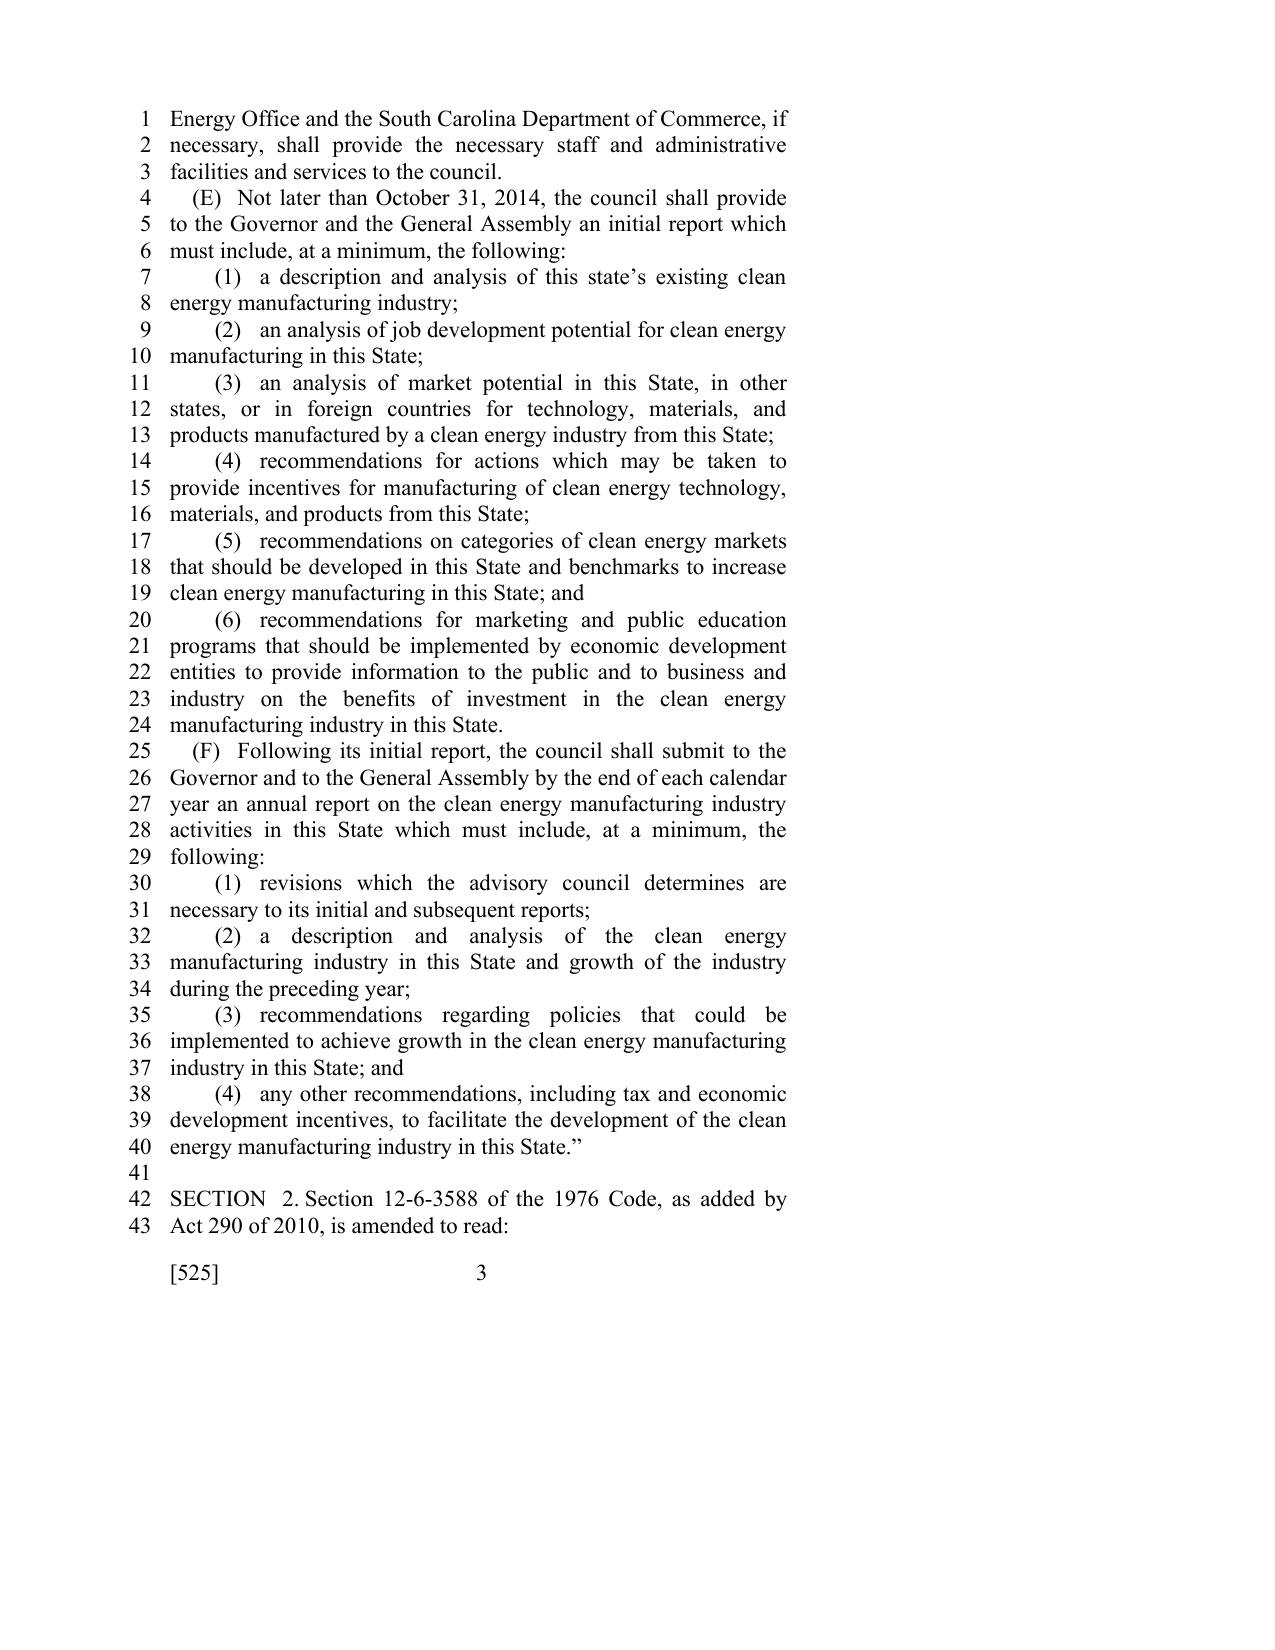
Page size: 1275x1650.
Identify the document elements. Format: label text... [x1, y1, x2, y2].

text (1) revisions which the advisory council determines are necessary to its initial and subsequent reports; [169, 869, 787, 922]
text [169, 105, 787, 184]
text (3) recommendations regarding policies that could be implemented to achieve growth in the clean energy manufacturing industry in this State; and [169, 1001, 787, 1080]
text (4) any other recommendations, including tax and economic development incentives, to facilitate the development of the clean energy manufacturing industry in this State.” [169, 1080, 787, 1159]
text SECTION 2. Section 12-6-3588 of the 1976 Code, as added by Act 290 of 2010, is amended to read: [169, 1186, 787, 1238]
text (6) recommendations for marketing and public education programs that should be implemented by economic development entities to provide information to the public and to business and industry on the benefits of investment in the clean energy manufacturing industry in this State. [169, 606, 787, 737]
text (E) Not later than October 31, 2014, the council shall provide to the Governor and the General Assembly an initial report which must include, at a minimum, the following: [169, 184, 787, 263]
text (5) recommendations on categories of clean energy markets that should be developed in this State and benchmarks to increase clean energy manufacturing in this State; and [169, 527, 787, 606]
text (2) a description and analysis of the clean energy manufacturing industry in this State and growth of the industry during the preceding year; [169, 922, 787, 1001]
text (3) an analysis of market potential in this State, in other states, or in foreign countries for technology, materials, and products manufactured by a clean energy industry from this State; [169, 368, 787, 448]
text (1) a description and analysis of this state’s existing clean energy manufacturing industry; [169, 263, 787, 316]
text (4) recommendations for actions which may be taken to provide incentives for manufacturing of clean energy technology, materials, and products from this State; [169, 448, 787, 527]
text (F) Following its initial report, the council shall submit to the Governor and to the General Assembly by the end of each calendar year an annual report on the clean energy manufacturing industry activities in this State which must include, at a minimum, the following: [169, 737, 787, 869]
text (2) an analysis of job development potential for clean energy manufacturing in this State; [169, 316, 787, 368]
